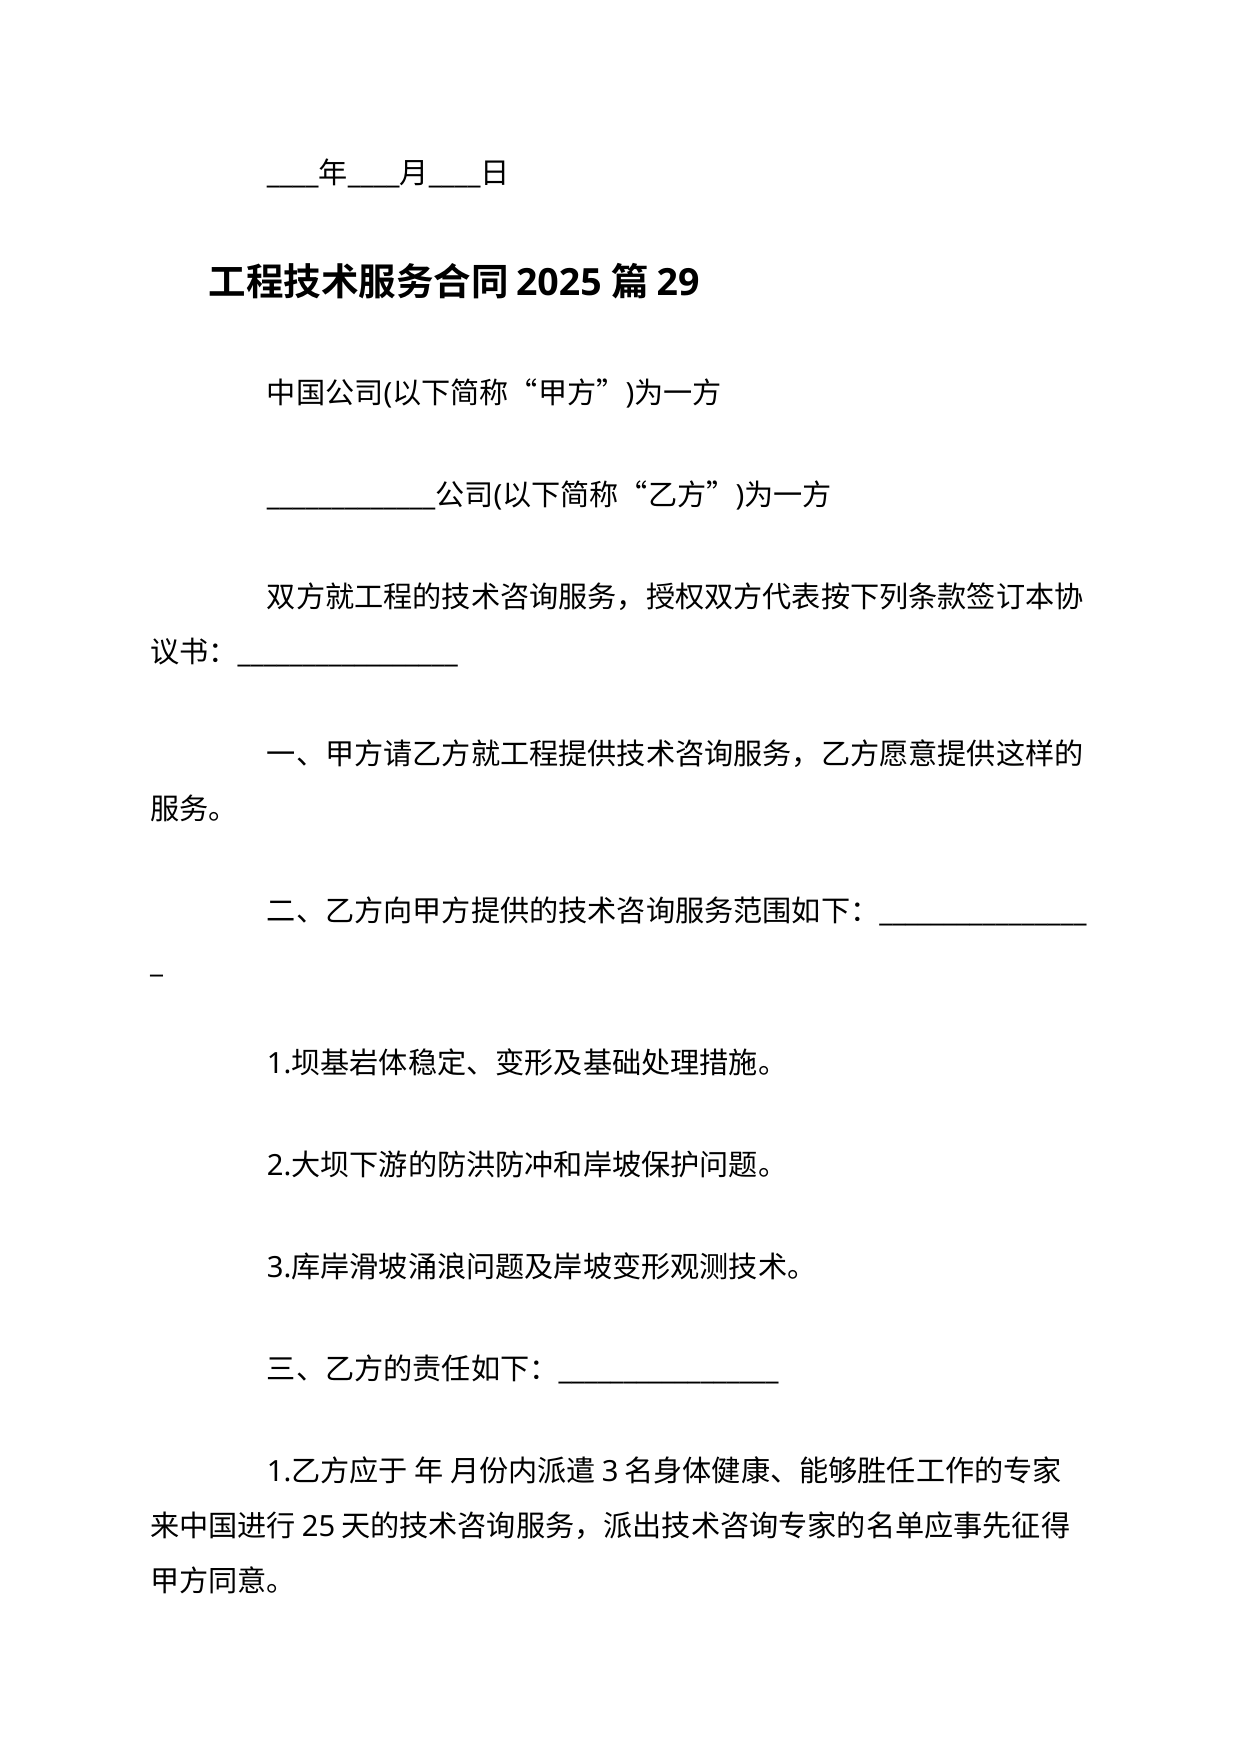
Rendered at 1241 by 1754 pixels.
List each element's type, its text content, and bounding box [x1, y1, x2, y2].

text 中国公司(以下简称“甲方”)为一方 [150, 369, 1090, 412]
text 1.坝基岩体稳定、变形及基础处理措施。 [150, 1040, 1090, 1082]
text 三、乙方的责任如下：_________________ [150, 1346, 1090, 1388]
text _____________公司(以下简称“乙方”)为一方 [150, 472, 1090, 514]
text 一、甲方请乙方就工程提供技术咨询服务，乙方愿意提供这样的服务。 [150, 730, 1090, 828]
text 工程技术服务合同2025 篇29 [150, 252, 1090, 306]
text ____年____月____日 [150, 150, 1090, 192]
text 1.乙方应于 年 月份内派遣3名身体健康、能够胜任工作的专家来中国进行25天的技术咨询服务，派出技术咨询专家的名单应事先征得甲方同意。 [150, 1448, 1090, 1600]
text 3.库岸滑坡涌浪问题及岸坡变形观测技术。 [150, 1244, 1090, 1286]
text 二、乙方向甲方提供的技术咨询服务范围如下：_________________ [150, 887, 1090, 981]
text 双方就工程的技术咨询服务，授权双方代表按下列条款签订本协议书：_________________ [150, 573, 1090, 671]
text 2.大坝下游的防洪防冲和岸坡保护问题。 [150, 1142, 1090, 1184]
